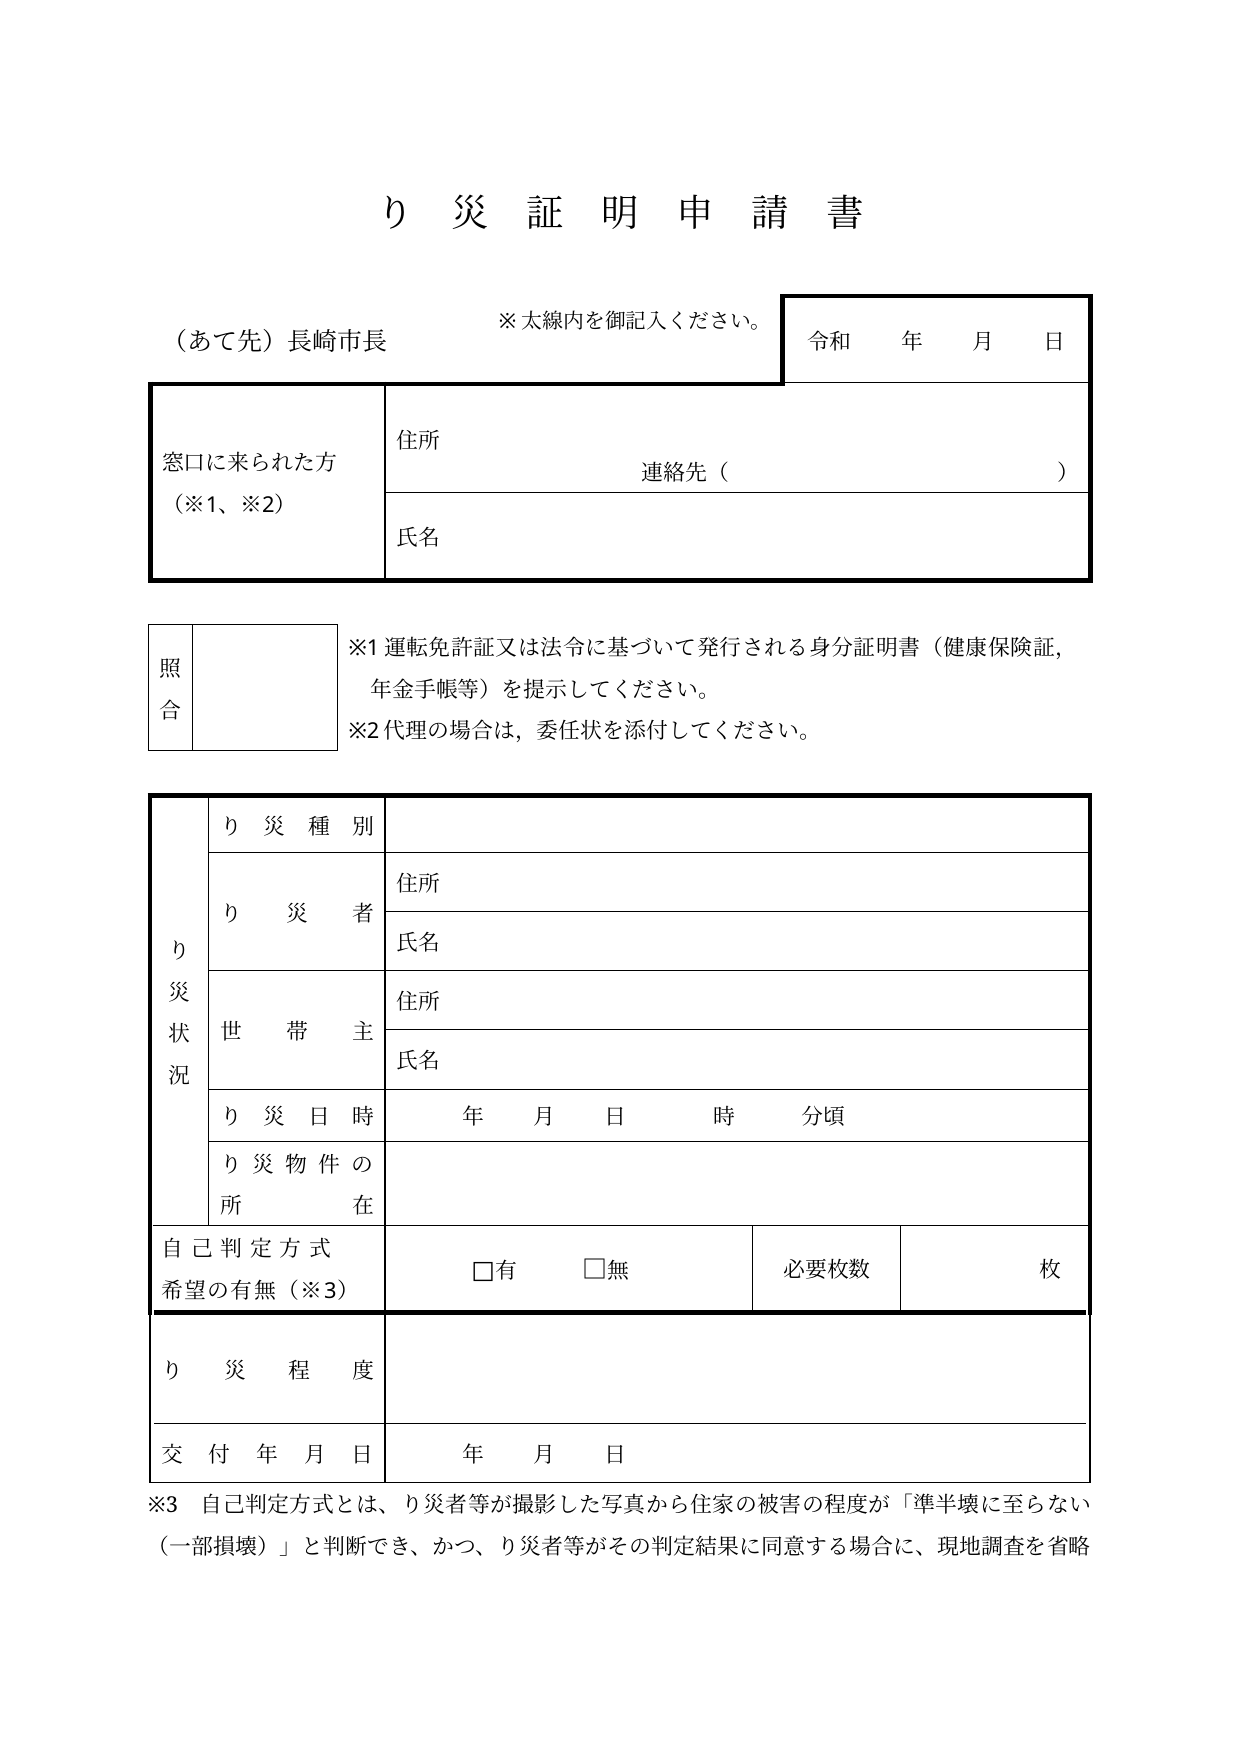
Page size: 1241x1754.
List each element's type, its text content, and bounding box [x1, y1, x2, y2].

table_header 令和 年 月 日 [785, 298, 1088, 382]
table_cell 氏名 [386, 493, 458, 578]
table_cell り災物件の 所在 [209, 1142, 384, 1225]
table_header 照 合 [149, 625, 192, 750]
table_cell り災者 [209, 853, 384, 970]
table_cell 住所 [386, 853, 458, 911]
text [148, 1483, 1092, 1566]
table_header （あて先）長崎市長 [151, 294, 458, 382]
table_cell [386, 1310, 1089, 1423]
table_header ※ 太線内を御記入ください。 [458, 294, 780, 382]
table_cell 必要枚数 [753, 1226, 900, 1310]
table_cell 世帯主 [209, 971, 384, 1088]
table_cell 住所 [386, 971, 1088, 1029]
table_cell 年 月 日 [386, 1423, 1089, 1482]
table_cell り災程度 [151, 1310, 384, 1423]
table_cell 窓口に来られた方 （※1、※2） [153, 386, 384, 578]
table_cell 交付年月日 [151, 1423, 384, 1482]
table_header [193, 625, 337, 750]
table_header [386, 798, 1088, 852]
table_cell 年 月 日 時 分頃 [386, 1090, 1088, 1141]
table_cell 枚 [901, 1226, 1088, 1310]
table_cell [459, 912, 1088, 970]
table_cell 氏名 [386, 1030, 1088, 1088]
table_header り災種別 [209, 798, 384, 852]
table_cell 連絡先（ ） [458, 446, 1088, 492]
table_header り 災 状 況 [152, 798, 208, 1225]
table_cell [459, 853, 1088, 911]
table_cell 住所 [386, 386, 458, 492]
table_cell [386, 1142, 1088, 1225]
table_cell 氏名 [386, 912, 458, 970]
table_header ※1運転免許証又は法令に基づいて発行される身分証明書（健康保険証，年金手帳等）を提示してください。 ※2代理の場合は，委任状を添付してください。 [338, 624, 1092, 750]
text り 災 証 明 申 請 書 [148, 169, 1092, 252]
table_cell 自己判定方式 希望の有無（※3） [152, 1226, 384, 1310]
table_cell [458, 383, 1088, 446]
table_cell [458, 493, 1088, 578]
table_cell り災日時 [209, 1090, 384, 1141]
table_cell □有 □無 [386, 1226, 752, 1310]
